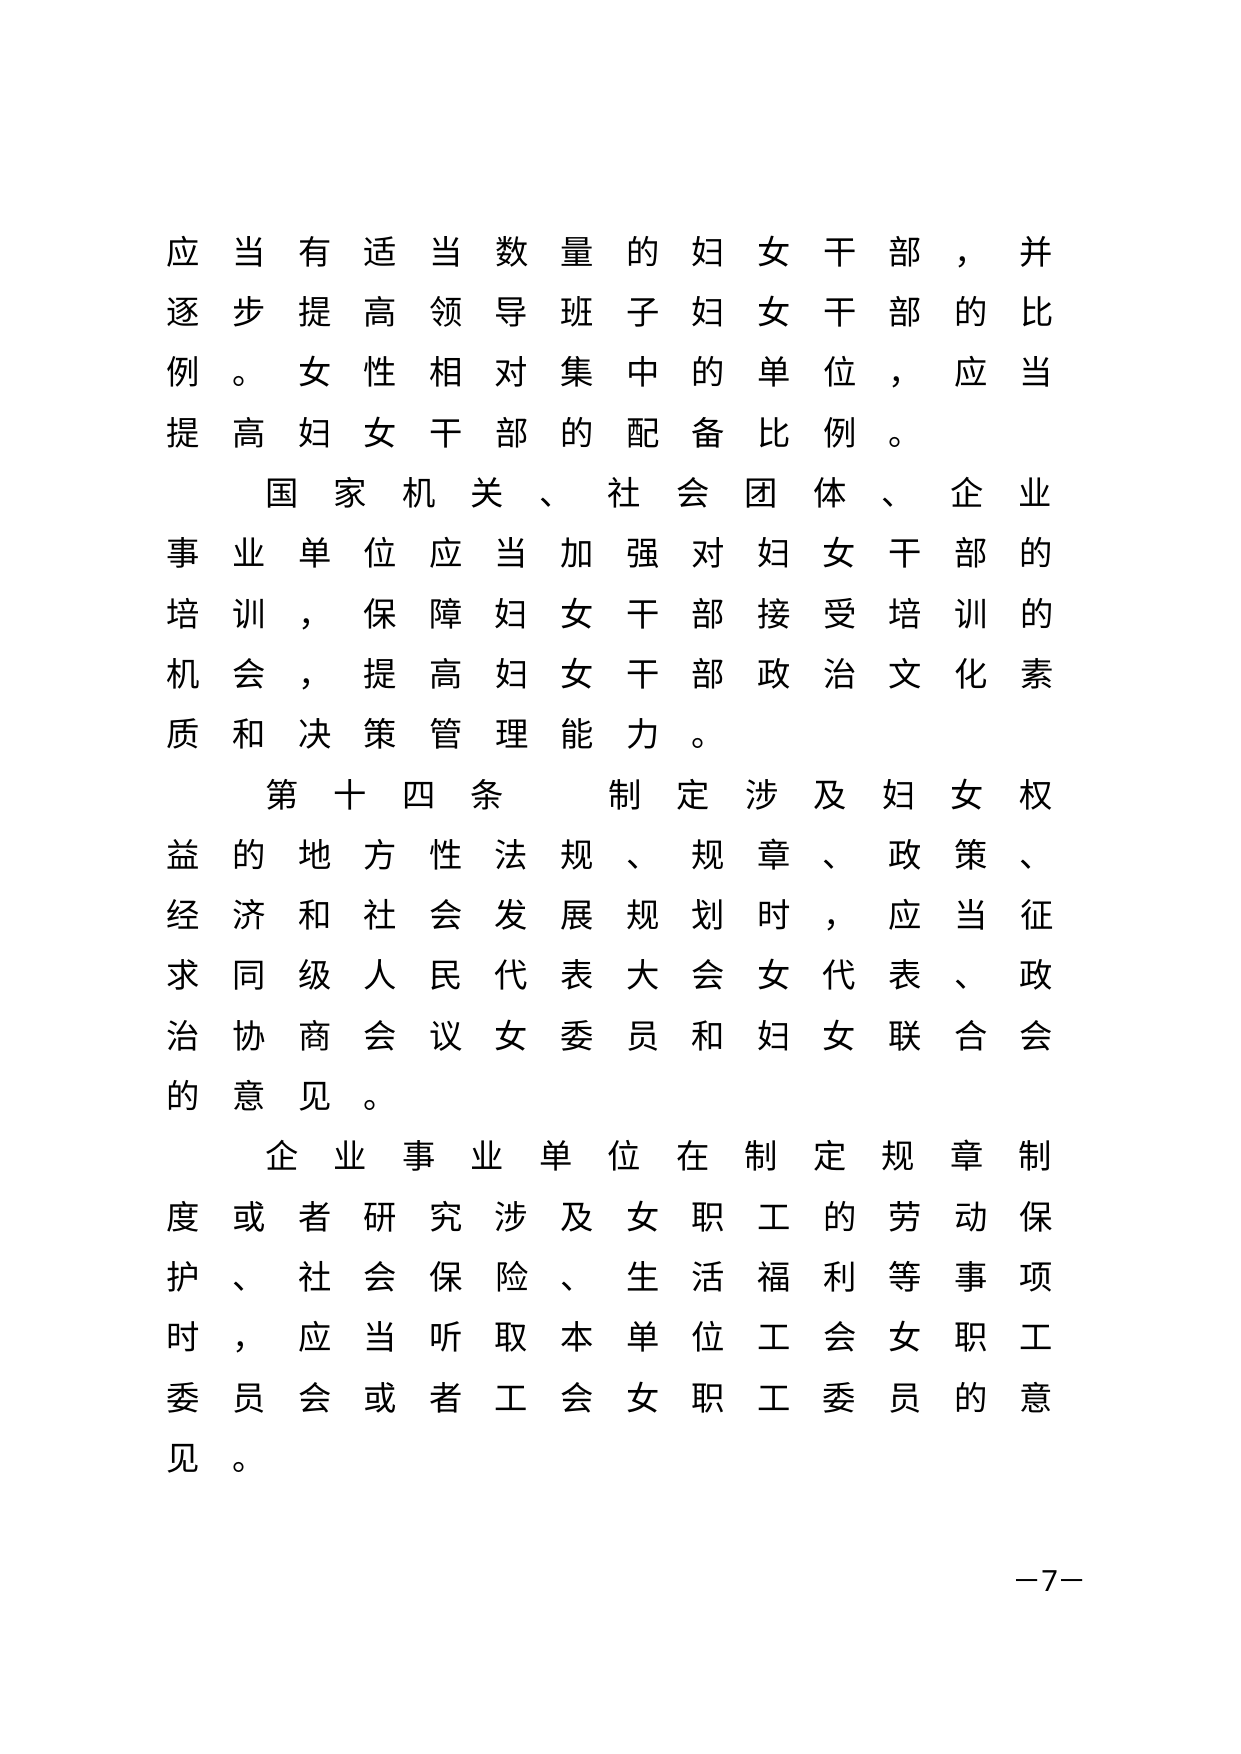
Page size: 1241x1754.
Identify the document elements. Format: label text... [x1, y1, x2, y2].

text 国家机关、社会团体、企业事业单位应当加强对妇女干部的培训，保障妇女干部接受培训的机会，提高妇女干部政治文化素质和决策管理能力。 [167, 461, 1085, 762]
text 企业事业单位在制定规章制度或者研究涉及女职工的劳动保护、社会保险、生活福利等事项时，应当听取本单位工会女职工委员会或者工会女职工委员的意见。 [167, 1124, 1085, 1486]
text 第十三条 国家机关、社会团体、企业事业单位积极培养和选拔女干部，重视培养和选拔少数民族女干部，领导班子成员中应当有适当数量的妇女干部，并逐步提高领导班子妇女干部的比例。女性相对集中的单位，应当提高妇女干部的配备比例。 [167, 219, 1085, 461]
text 第十四条 制定涉及妇女权益的地方性法规、规章、政策、经济和社会发展规划时，应当征求同级人民代表大会女代表、政治协商会议女委员和妇女联合会的意见。 [167, 762, 1085, 1124]
